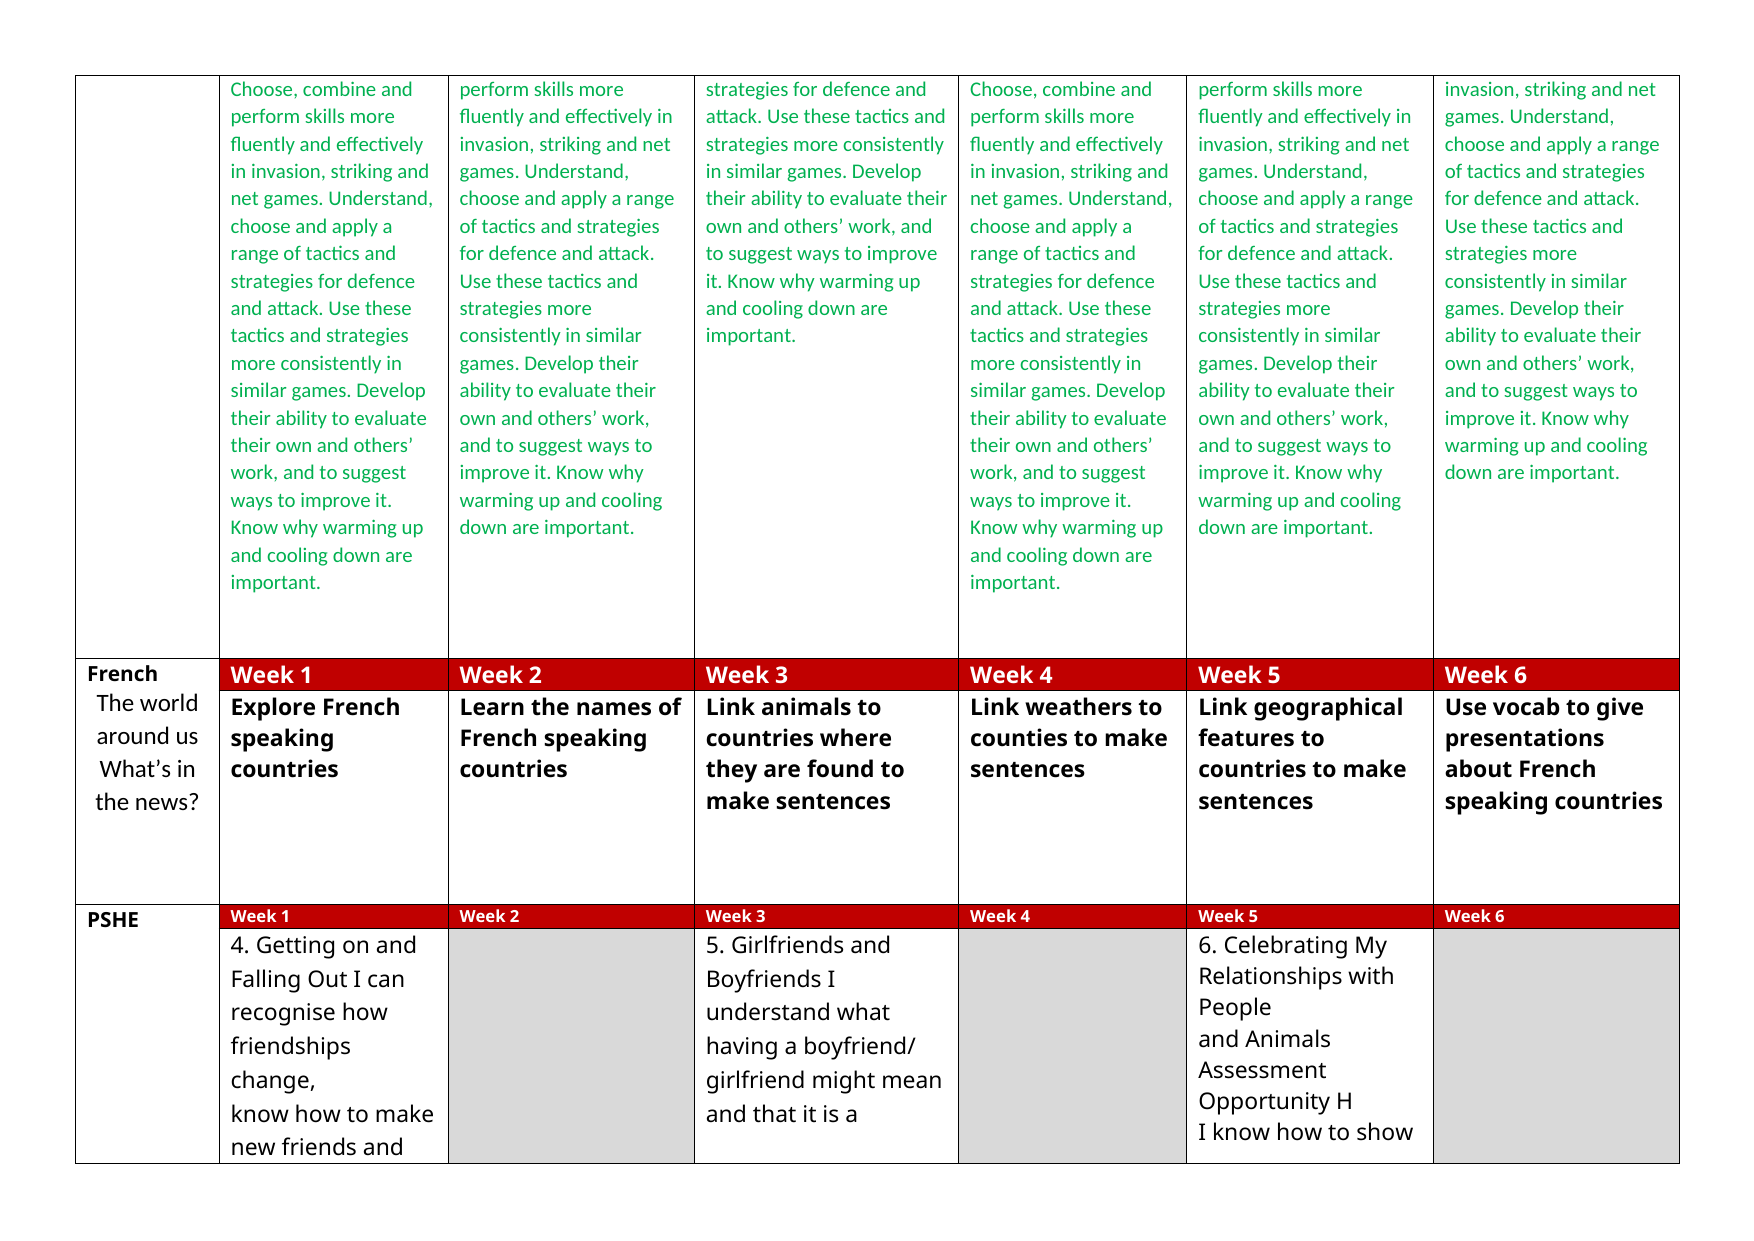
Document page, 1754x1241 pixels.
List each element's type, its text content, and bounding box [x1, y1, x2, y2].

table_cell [959, 76, 1186, 658]
table_cell Link weathers to counties to make sentences [959, 691, 1186, 904]
table_cell Use vocab to give presentations about French speaking countries [1434, 691, 1679, 904]
table_cell Week 3 [695, 659, 958, 690]
table_cell Week 2 [449, 905, 694, 928]
table_cell [959, 929, 1186, 1163]
table_cell Week 6 [1434, 659, 1679, 690]
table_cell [1187, 76, 1433, 658]
table_cell Explore French speaking countries [220, 691, 448, 904]
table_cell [1434, 76, 1679, 658]
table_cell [449, 76, 694, 658]
table_cell Week 5 [1187, 905, 1433, 928]
table_cell Week 2 [449, 659, 694, 690]
table_cell French The world around us What’s in the news? [76, 659, 219, 904]
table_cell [220, 76, 448, 658]
table_cell Week 1 [220, 659, 448, 690]
table_cell Learn the names of French speaking countries [449, 691, 694, 904]
table_cell Week 6 [1434, 905, 1679, 928]
table_cell PSHE [76, 905, 219, 1163]
table_cell [1434, 929, 1679, 1163]
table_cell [1187, 929, 1433, 1163]
table_cell Week 4 [959, 905, 1186, 928]
table_cell Week 4 [959, 659, 1186, 690]
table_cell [220, 929, 448, 1163]
table_cell Link geographical features to countries to make sentences [1187, 691, 1433, 904]
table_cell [695, 929, 958, 1163]
table_cell [449, 929, 694, 1163]
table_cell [695, 76, 958, 658]
table_cell Link animals to countries where they are found to make sentences [695, 691, 958, 904]
table_cell Week 1 [220, 905, 448, 928]
table_cell Week 5 [1187, 659, 1433, 690]
table_cell Week 3 [695, 905, 958, 928]
